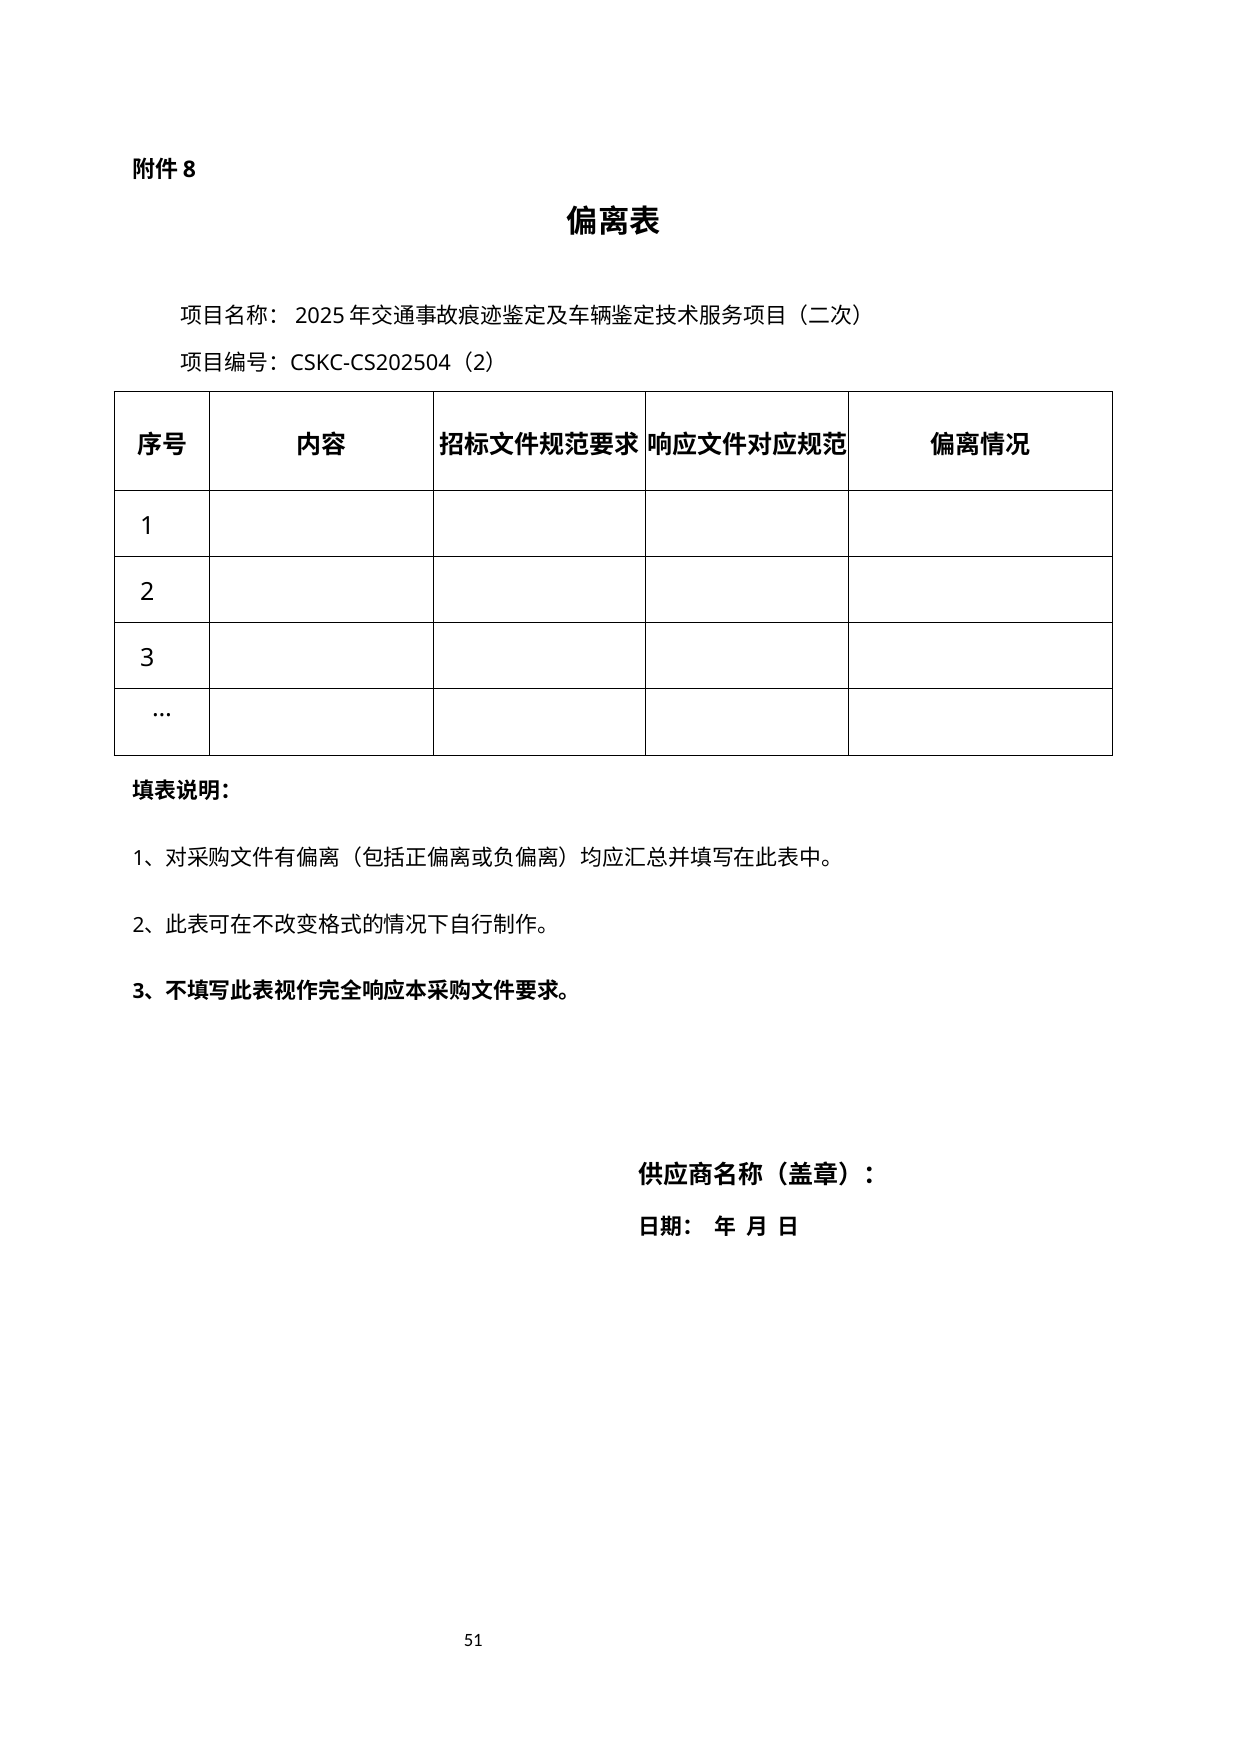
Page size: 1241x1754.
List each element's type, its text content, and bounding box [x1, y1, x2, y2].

text 项目名称： 2025年交通事故痕迹鉴定及车辆鉴定技术服务项目（二次） [176, 297, 1095, 331]
table_cell [646, 623, 848, 688]
list 对采购文件有偏离（包括正偏离或负偏离）均应汇总并填写在此表中。 [132, 838, 1095, 873]
table_header 偏离情况 [849, 392, 1112, 490]
table_cell [849, 623, 1112, 688]
table_header 内容 [210, 392, 433, 490]
table_cell [646, 557, 848, 622]
table_header 序号 [115, 392, 209, 490]
table_cell [849, 491, 1112, 556]
table_cell [646, 689, 848, 754]
table_cell … [115, 689, 209, 754]
list 不填写此表视作完全响应本采购文件要求。 [132, 972, 1095, 1006]
list 此表可在不改变格式的情况下自行制作。 [132, 905, 1095, 940]
table_header 招标文件规范要求 [434, 392, 645, 490]
text 填表说明： [132, 772, 1095, 806]
table_cell [115, 557, 209, 622]
table_cell [849, 689, 1112, 754]
table_cell [434, 491, 645, 556]
table_cell [849, 557, 1112, 622]
table_cell [434, 689, 645, 754]
table_header 响应文件对应规范 [646, 392, 848, 490]
table_cell [115, 491, 209, 556]
text 偏离表 [132, 184, 1095, 254]
table_cell [434, 557, 645, 622]
text 供应商名称（盖章）： [132, 1138, 1095, 1208]
table_cell [115, 623, 209, 688]
table_cell [210, 491, 433, 556]
table_cell [210, 623, 433, 688]
text 日期： 年 月 日 [132, 1208, 1095, 1242]
table_cell [434, 623, 645, 688]
table_cell [210, 689, 433, 754]
text 项目编号：CSKC-CS202504（2） [176, 344, 1095, 378]
text 附件8 [132, 150, 1095, 184]
table_cell [210, 557, 433, 622]
table_cell [646, 491, 848, 556]
